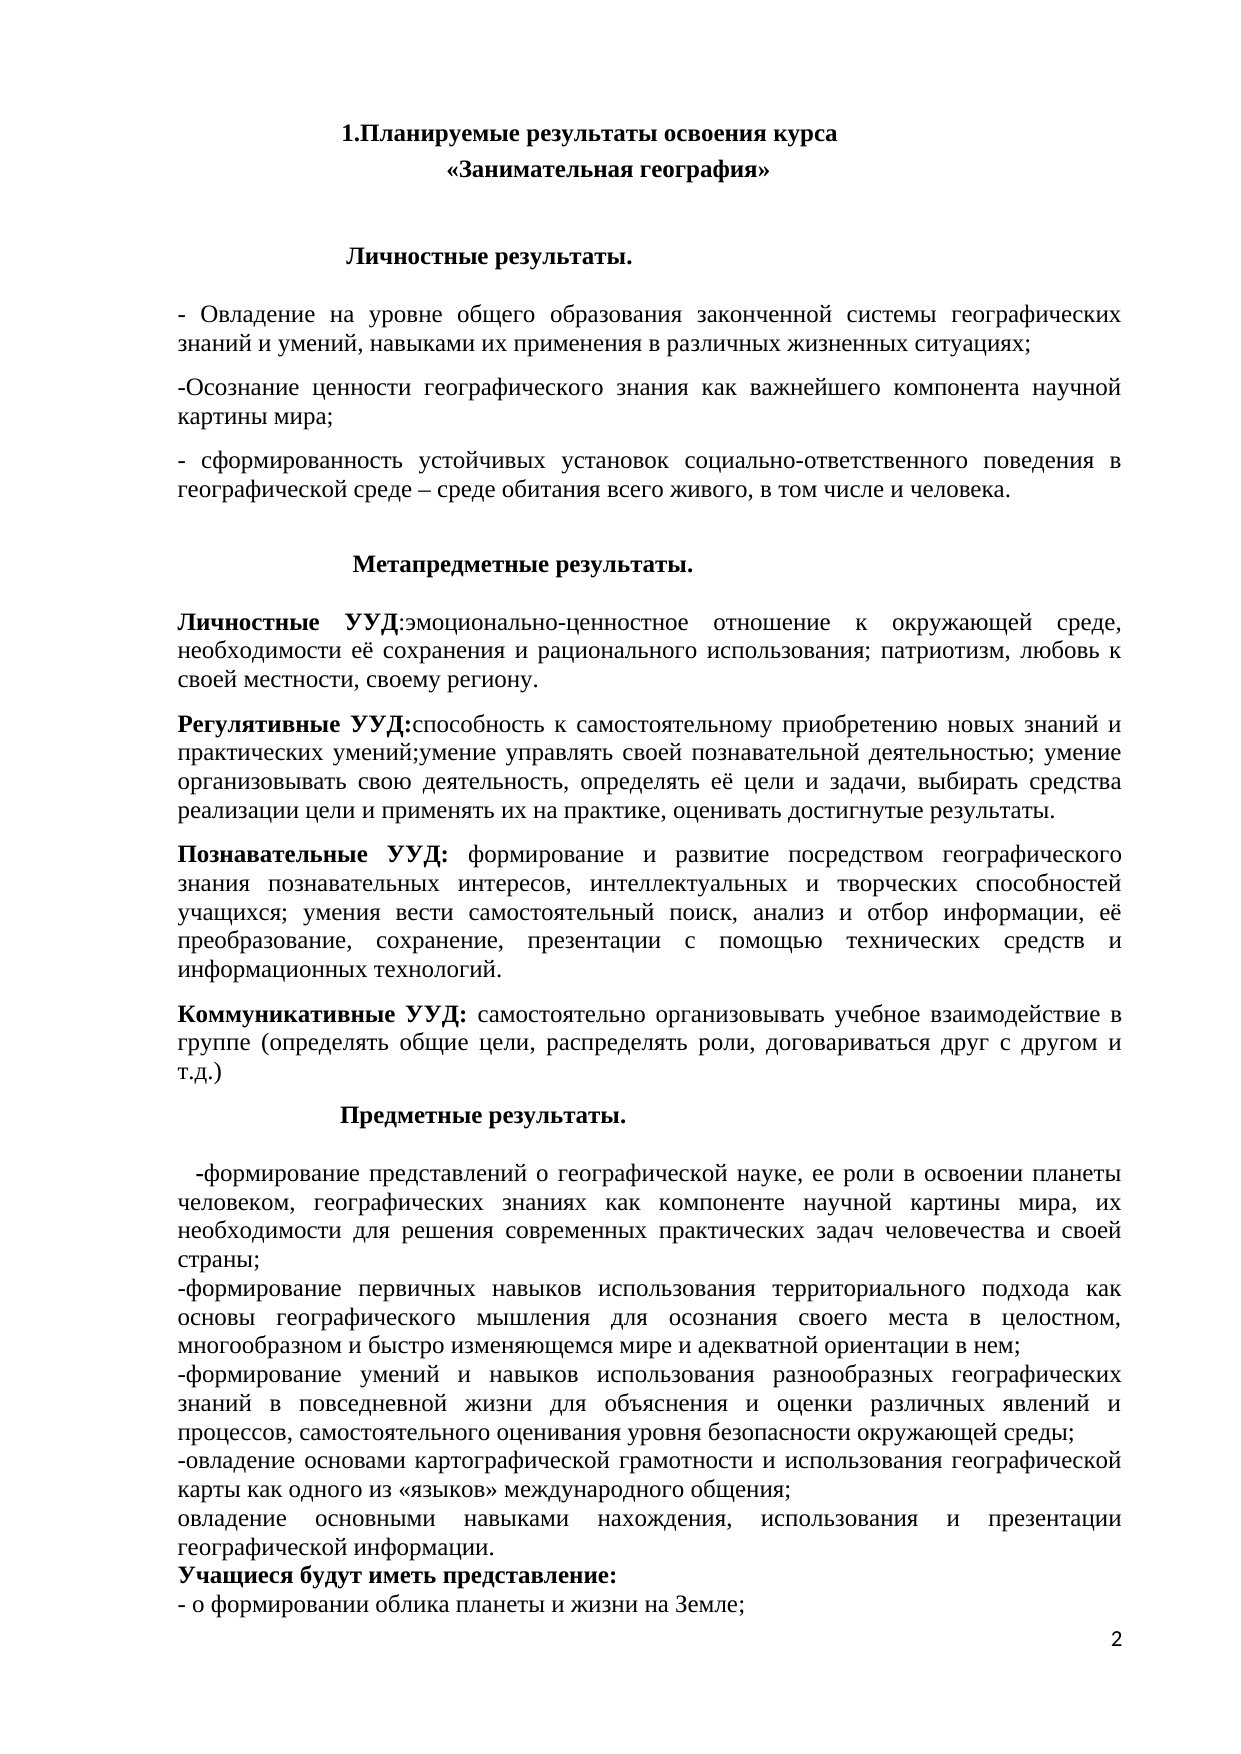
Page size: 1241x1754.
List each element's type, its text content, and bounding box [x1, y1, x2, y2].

text Коммуникативные УУД: самостоятельно организовывать учебное взаимодействие в группе (определять общие цели, распределять роли, договариваться друг с другом и т.д.) [177, 999, 1122, 1085]
text 1.Планируемые результаты освоения курса [177, 118, 1001, 147]
text Учащиеся будут иметь представление: [177, 1561, 1122, 1589]
text Метапредметные результаты. [177, 549, 1122, 578]
text -овладение основами картографической грамотности и использования географической карты как одного из «языков» международного общения; [177, 1446, 1122, 1503]
text Предметные результаты. [177, 1101, 1122, 1129]
text -формирование первичных навыков использования территориального подхода как основы географического мышления для осознания своего места в целостном, многообразном и быстро изменяющемся мире и адекватной ориентации в нем; [177, 1273, 1122, 1359]
text Познавательные УУД: формирование и развитие посредством географического знания познавательных интересов, интеллектуальных и творческих способностей учащихся; умения вести самостоятельный поиск, анализ и отбор информации, её преобразование, сохранение, презентации с помощью технических средств и информационных технологий. [177, 839, 1122, 983]
text Личностные УУД:эмоционально-ценностное отношение к окружающей среде, необходимости её сохранения и рационального использования; патриотизм, любовь к своей местности, своему региону. [177, 607, 1122, 693]
text Регулятивные УУД:способность к самостоятельному приобретению новых знаний и практических умений;умение управлять своей познавательной деятельностью; умение организовывать свою деятельность, определять её цели и задачи, выбирать средства реализации цели и применять их на практике, оценивать достигнутые результаты. [177, 709, 1122, 824]
text овладение основными навыками нахождения, использования и презентации географической информации. [177, 1503, 1122, 1561]
text «Занимательная география» [215, 154, 1001, 183]
text -формирование умений и навыков использования разнообразных географических знаний в повседневной жизни для объяснения и оценки различных явлений и процессов, самостоятельного оценивания уровня безопасности окружающей среды; [177, 1359, 1122, 1446]
text -формирование представлений о географической науке, ее роли в освоении планеты человеком, географических знаниях как компоненте научной картины мира, их необходимости для решения современных практических задач человечества и своей страны; [177, 1158, 1122, 1273]
text Личностные результаты. [177, 241, 1122, 270]
text - о формировании облика планеты и жизни на Земле; [177, 1589, 1122, 1618]
text -Осознание ценности географического знания как важнейшего компонента научной картины мира; [177, 372, 1122, 429]
text - сформированность устойчивых установок социально-ответственного поведения в географической среде – среде обитания всего живого, в том числе и человека. [177, 445, 1122, 503]
text - Овладение на уровне общего образования законченной системы географических знаний и умений, навыками их применения в различных жизненных ситуациях; [177, 299, 1122, 356]
